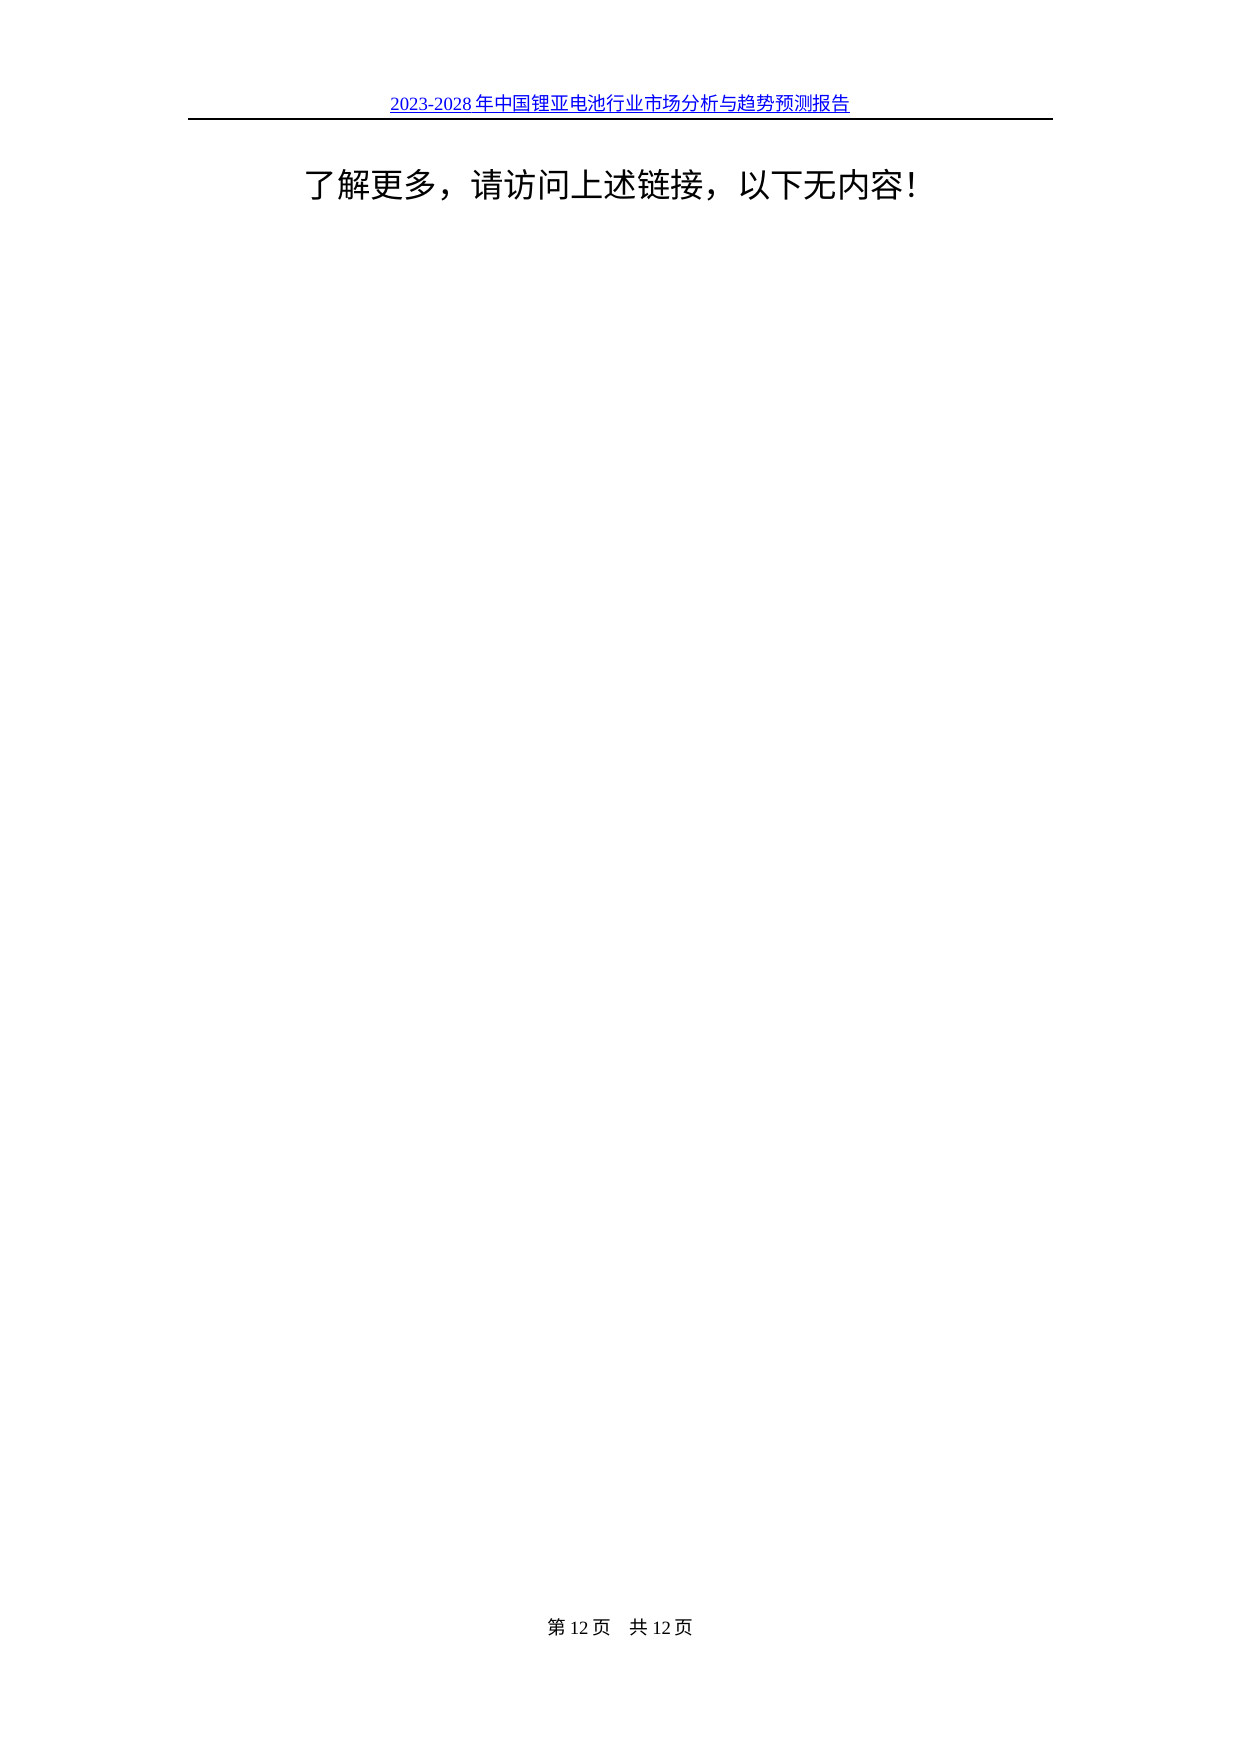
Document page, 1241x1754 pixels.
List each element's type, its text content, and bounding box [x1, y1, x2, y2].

title 了解更多，请访问上述链接，以下无内容！ [187, 150, 1053, 215]
